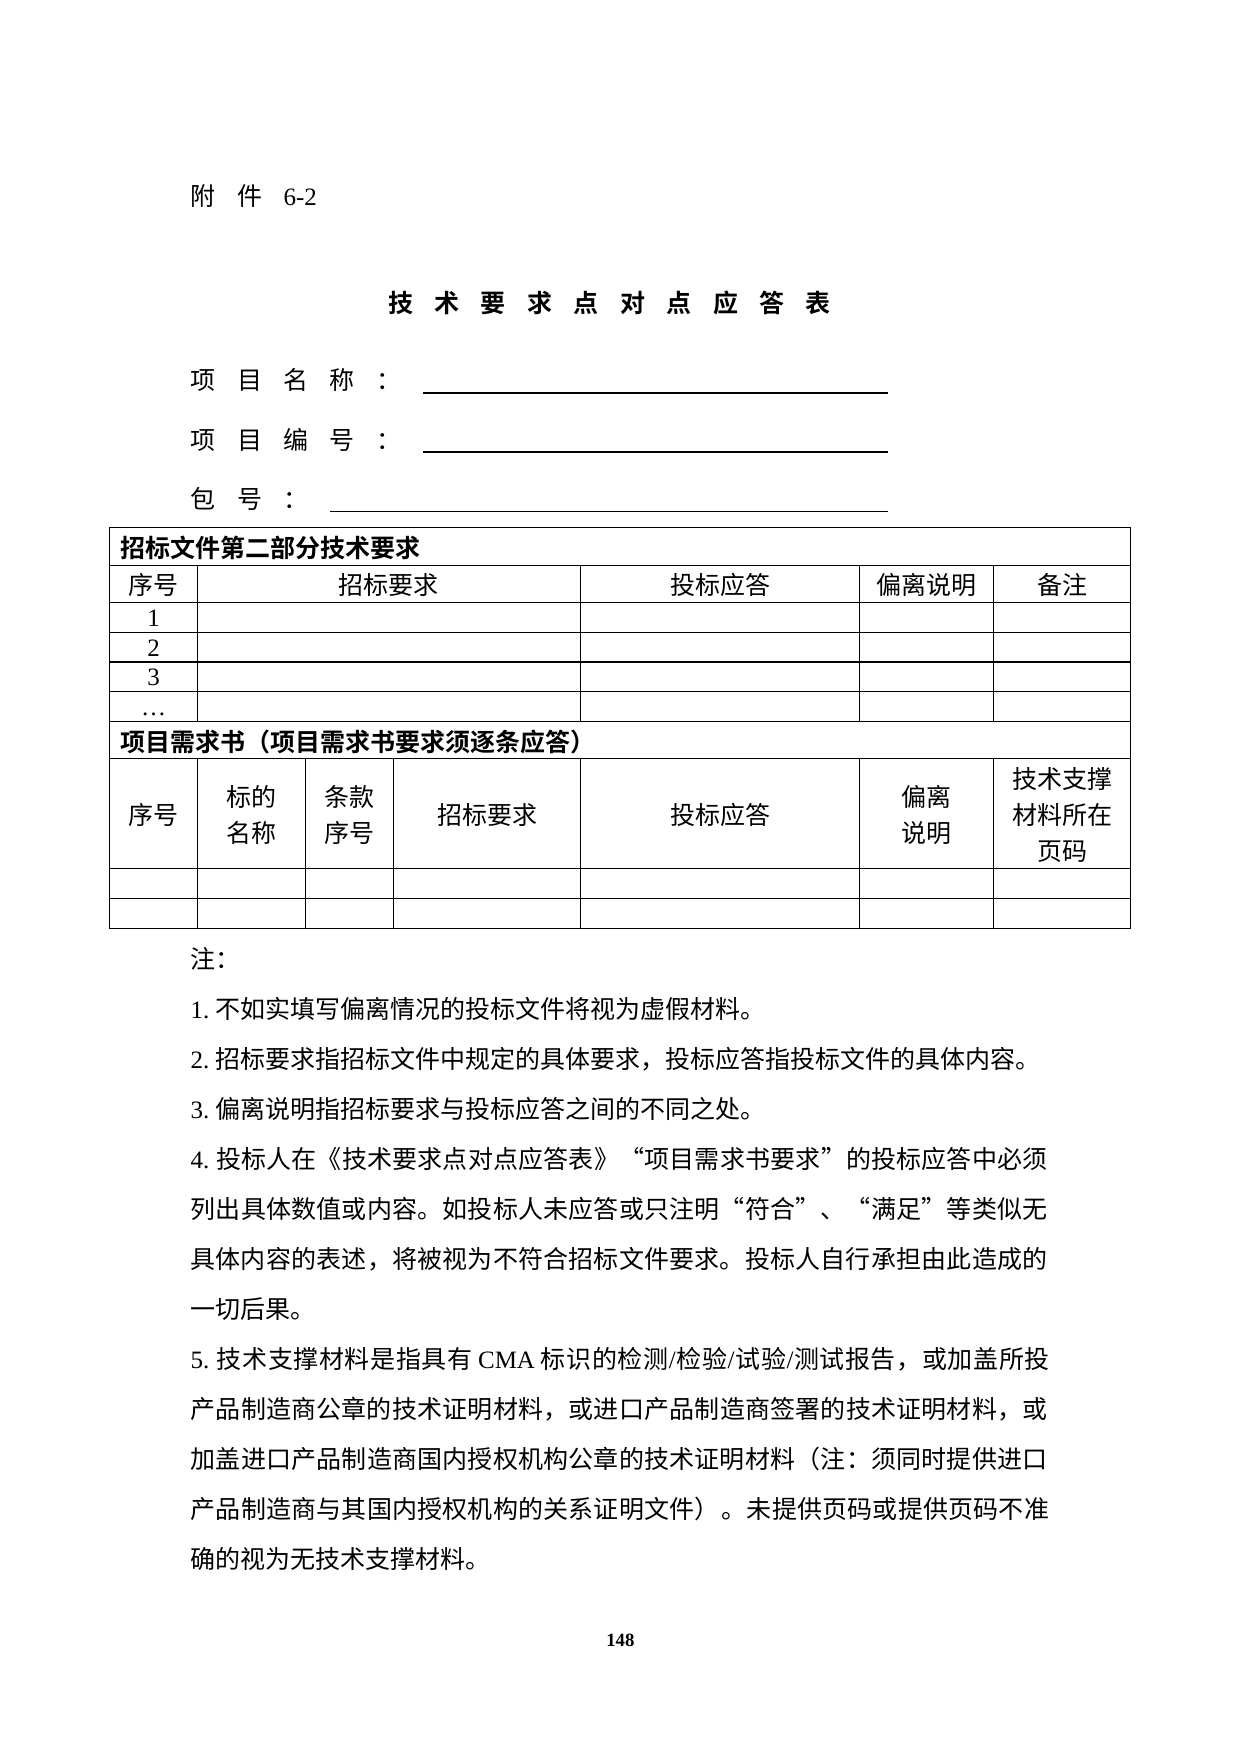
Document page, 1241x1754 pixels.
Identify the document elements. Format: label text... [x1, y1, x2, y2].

table_cell [994, 663, 1130, 691]
table_cell 3 [110, 663, 197, 691]
table_cell [860, 899, 993, 928]
table_cell 招标要求 [198, 566, 580, 602]
table_cell [394, 869, 580, 898]
table_cell [994, 692, 1130, 721]
table_cell [198, 899, 305, 928]
table_cell 2 [110, 633, 197, 661]
table_cell 项目需求书（项目需求书要求须逐条应答） [110, 722, 1130, 758]
table_cell [994, 899, 1130, 928]
text 附件6-2 [190, 164, 1050, 224]
table_cell [306, 899, 393, 928]
text 包号： [190, 468, 1050, 527]
table_cell [198, 663, 580, 691]
table_cell [581, 603, 859, 632]
table_cell [860, 633, 993, 661]
table_cell … [110, 692, 197, 721]
table_cell [198, 692, 580, 721]
text 1. 不如实填写偏离情况的投标文件将视为虚假材料。 [190, 979, 1050, 1029]
table_cell 序号 [110, 566, 197, 602]
table_header 招标文件第二部分技术要求 [110, 528, 1130, 564]
table_cell 技术支撑材料所在页码 [994, 759, 1130, 868]
table_cell 偏离说明 [860, 566, 993, 602]
table_cell [994, 869, 1130, 898]
table_cell 招标要求 [394, 759, 580, 868]
table_cell 1 [110, 603, 197, 632]
table_cell [860, 869, 993, 898]
table_cell [581, 663, 859, 691]
text 项目编号： [190, 408, 1050, 468]
table_cell 序号 [110, 759, 197, 868]
table_cell [860, 603, 993, 632]
table_cell [581, 899, 859, 928]
table_cell 投标应答 [581, 566, 859, 602]
table_cell [198, 603, 580, 632]
table_cell [581, 869, 859, 898]
table_cell [198, 633, 580, 661]
table_cell [860, 663, 993, 691]
text 5. 技术支撑材料是指具有CMA标识的检测/检验/试验/测试报告，或加盖所投产品制造商公章的技术证明材料，或进口产品制造商签署的技术证明材料，或加盖进口产品制造商国内授权机构公章的技术证明材料（注：须同时提供进口产品制造商与其国内授权机构的关系证明文件）。未提供页码或提供页码不准确的视为无技术支撑材料。 [190, 1329, 1050, 1579]
table_cell [110, 869, 197, 898]
table_cell [860, 692, 993, 721]
table_cell [110, 899, 197, 928]
table_cell 条款 序号 [306, 759, 393, 868]
text 4. 投标人在《技术要求点对点应答表》“项目需求书要求”的投标应答中必须列出具体数值或内容。如投标人未应答或只注明“符合”、“满足”等类似无具体内容的表述，将被视为不符合招标文件要求。投标人自行承担由此造成的一切后果。 [190, 1129, 1050, 1329]
text 项目名称： [190, 349, 1050, 408]
table_cell [581, 633, 859, 661]
table_cell 备注 [994, 566, 1130, 602]
table_cell [306, 869, 393, 898]
table_cell [994, 603, 1130, 632]
text 3. 偏离说明指招标要求与投标应答之间的不同之处。 [190, 1079, 1050, 1129]
table_cell [994, 633, 1130, 661]
table_cell [581, 692, 859, 721]
table_cell 投标应答 [581, 759, 859, 868]
table_cell [198, 869, 305, 898]
text 注： [190, 929, 1050, 979]
table_cell 偏离 说明 [860, 759, 993, 868]
text 2. 招标要求指招标文件中规定的具体要求，投标应答指投标文件的具体内容。 [190, 1029, 1050, 1079]
table_cell 标的 名称 [198, 759, 305, 868]
table_cell [394, 899, 580, 928]
text 技术要求点对点应答表 [190, 272, 1050, 331]
